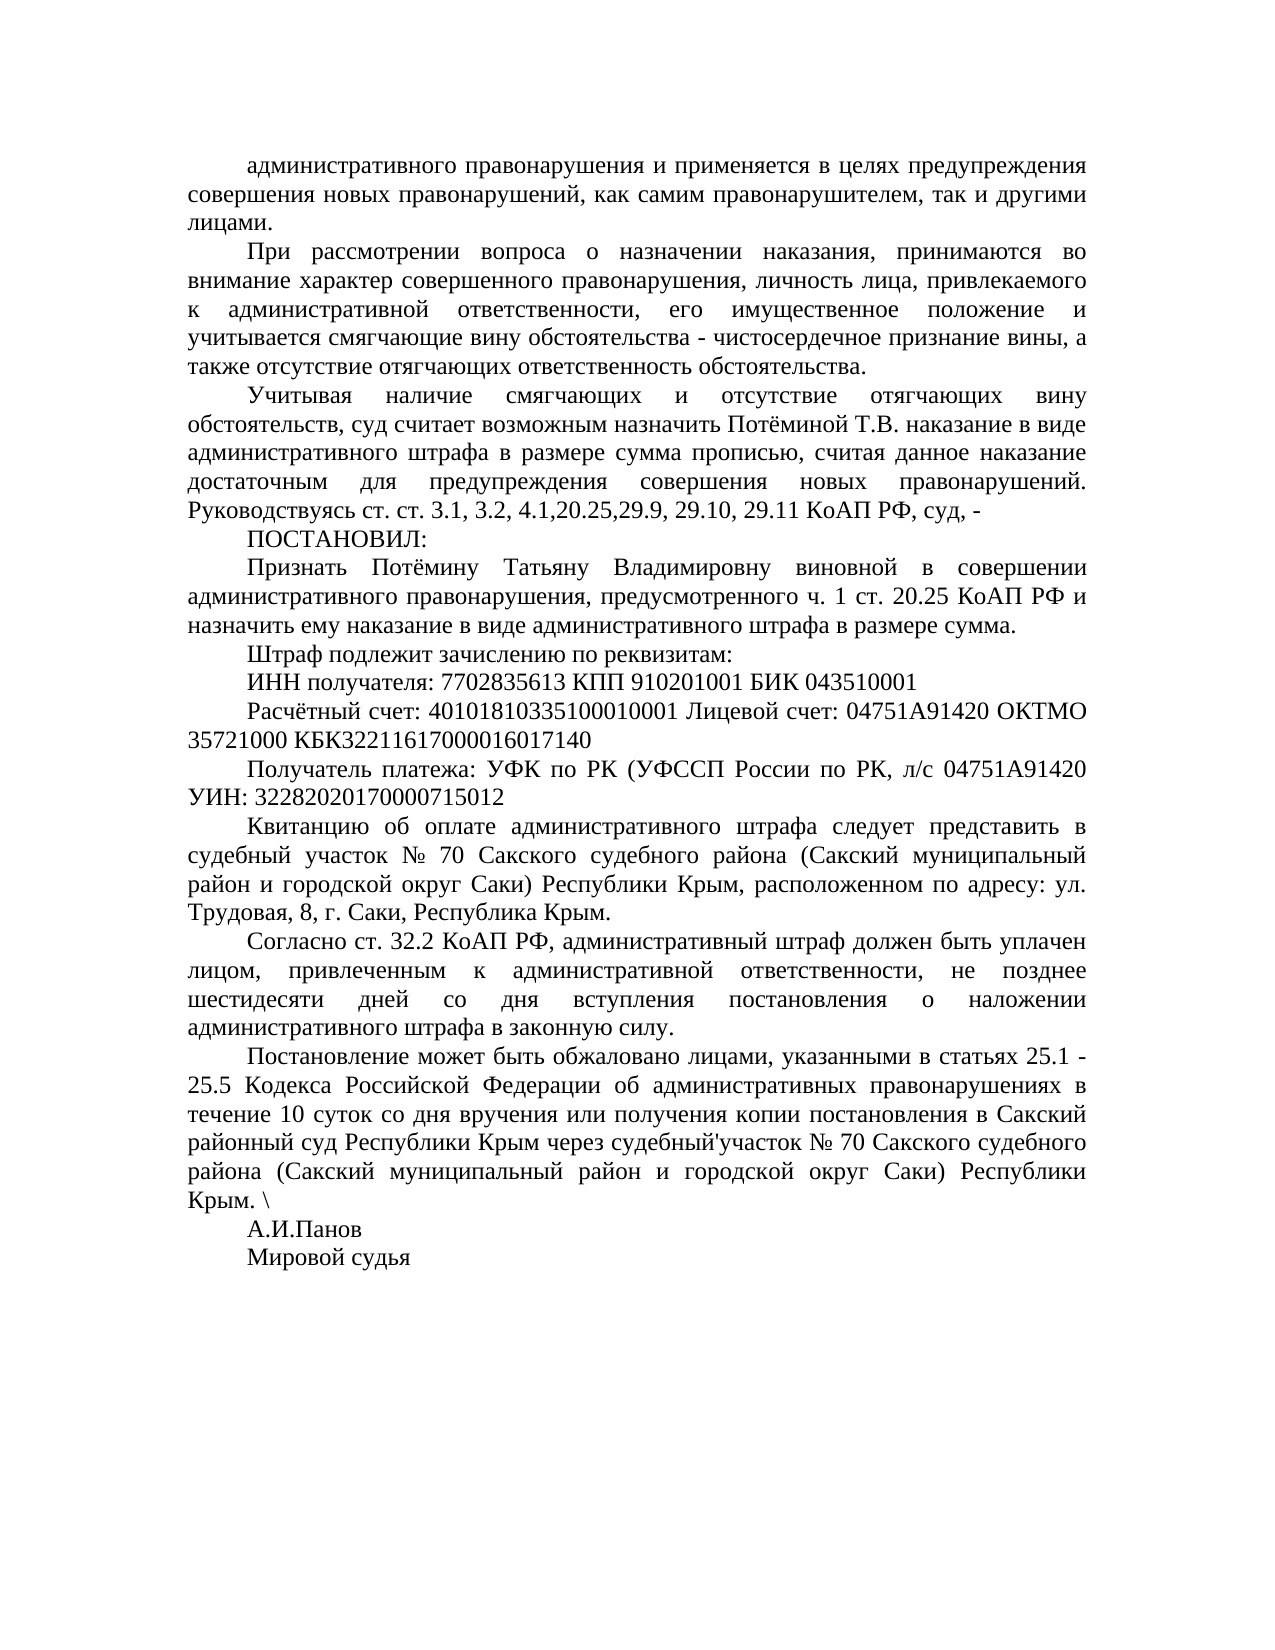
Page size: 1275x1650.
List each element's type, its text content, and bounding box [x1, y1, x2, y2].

text Получатель платежа: УФК по РК (УФССП России по РК, л/с 04751А91420 УИН: 32282020170000715012 [187, 754, 1087, 811]
text При рассмотрении вопроса о назначении наказания, принимаются во внимание характер совершенного правонарушения, личность лица, привлекаемого к административной ответственности, его имущественное положение и учитывается смягчающие вину обстоятельства - чистосердечное признание вины, а также отсутствие отягчающих ответственность обстоятельства. [187, 236, 1087, 380]
text Расчётный счет: 40101810335100010001 Лицевой счет: 04751А91420 ОКТМО 35721000 КБК32211617000016017140 [187, 696, 1087, 754]
text Штраф подлежит зачислению по реквизитам: [187, 639, 1087, 667]
text ИНН получателя: 7702835613 КПП 910201001 БИК 043510001 [187, 667, 1087, 696]
text Постановление может быть обжаловано лицами, указанными в статьях 25.1 - 25.5 Кодекса Российской Федерации об административных правонарушениях в течение 10 суток со дня вручения или получения копии постановления в Сакский районный суд Республики Крым через судебный'участок № 70 Сакского судебного района (Сакский муниципальный район и городской округ Саки) Республики Крым. \ [187, 1041, 1087, 1214]
text Квитанцию об оплате административного штрафа следует представить в судебный участок № 70 Сакского судебного района (Сакский муниципальный район и городской округ Саки) Республики Крым, расположенном по адресу: ул. Трудовая, 8, г. Саки, Республика Крым. [187, 811, 1087, 926]
text Учитывая наличие смягчающих и отсутствие отягчающих вину обстоятельств, суд считает возможным назначить Потёминой Т.В. наказание в виде административного штрафа в размере сумма прописью, считая данное наказание достаточным для предупреждения совершения новых правонарушений. Руководствуясь ст. ст. 3.1, 3.2, 4.1,20.25,29.9, 29.10, 29.11 КоАП РФ, суд, - [187, 380, 1087, 524]
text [187, 150, 1087, 236]
text Мировой судья [187, 1242, 1087, 1271]
text Признать Потёмину Татьяну Владимировну виновной в совершении административного правонарушения, предусмотренного ч. 1 ст. 20.25 КоАП РФ и назначить ему наказание в виде административного штрафа в размере сумма. [187, 552, 1087, 639]
text А.И.Панов [187, 1214, 1087, 1242]
text Согласно ст. 32.2 КоАП РФ, административный штраф должен быть уплачен лицом, привлеченным к административной ответственности, не позднее шестидесяти дней со дня вступления постановления о наложении административного штрафа в законную силу. [187, 926, 1087, 1041]
text ПОСТАНОВИЛ: [187, 524, 1087, 552]
